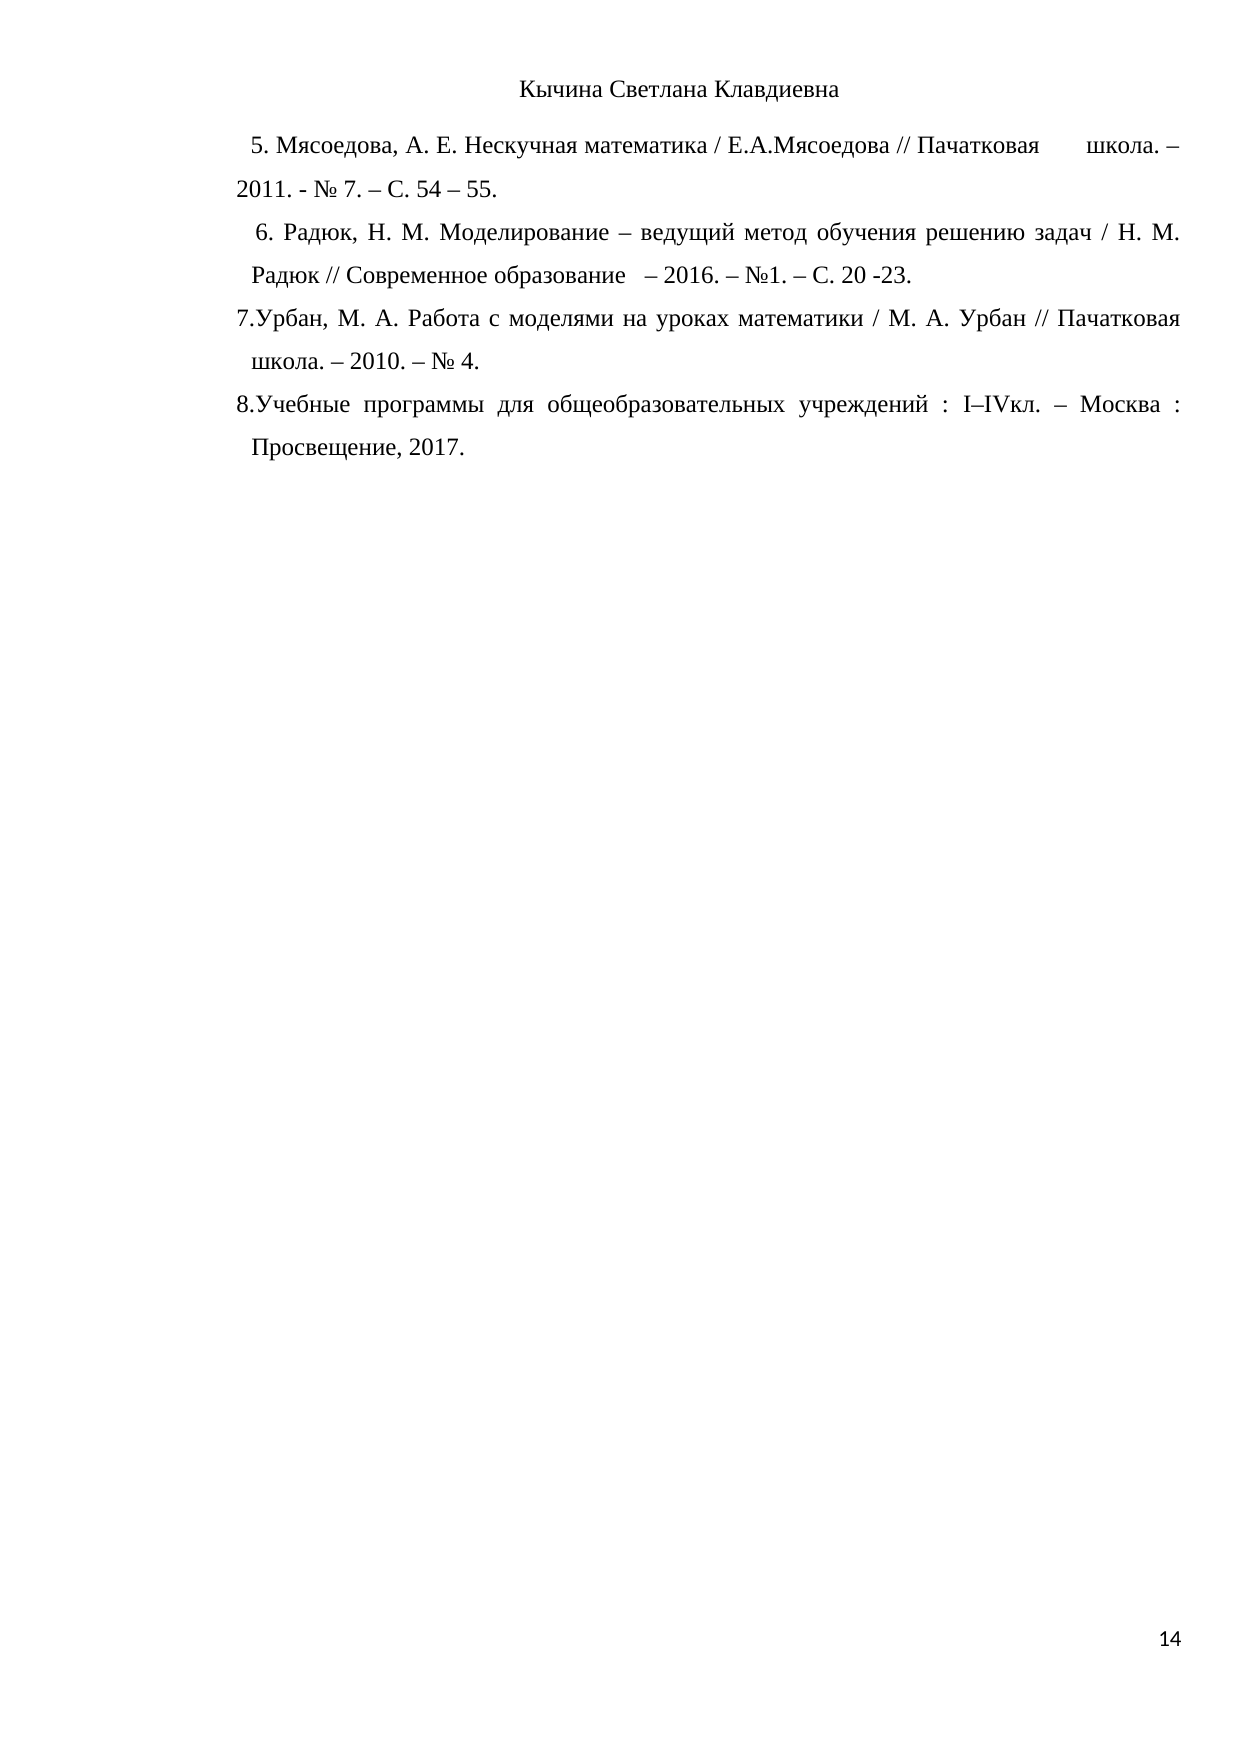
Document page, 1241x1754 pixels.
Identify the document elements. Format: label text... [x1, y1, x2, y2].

text 7.Урбан, М. А. Работа с моделями на уроках математики / М. А. Урбан // Пачатковая школа. – 2010. – № 4. [236, 303, 1181, 375]
text 8.Учебные программы для общеобразовательных учреждений : I–IVкл. – Москва : Просвещение, 2017. [236, 389, 1181, 461]
text 6. Радюк, Н. М. Моделирование – ведущий метод обучения решению задач / Н. М. Радюк // Современное образование – 2016. – №1. – С. 20 -23. [236, 217, 1181, 289]
text 5. Мясоедова, А. Е. Нескучная математика / Е.А.Мясоедова // Пачатковая школа. – 2011. - № 7. – С. 54 – 55. [177, 131, 1181, 202]
